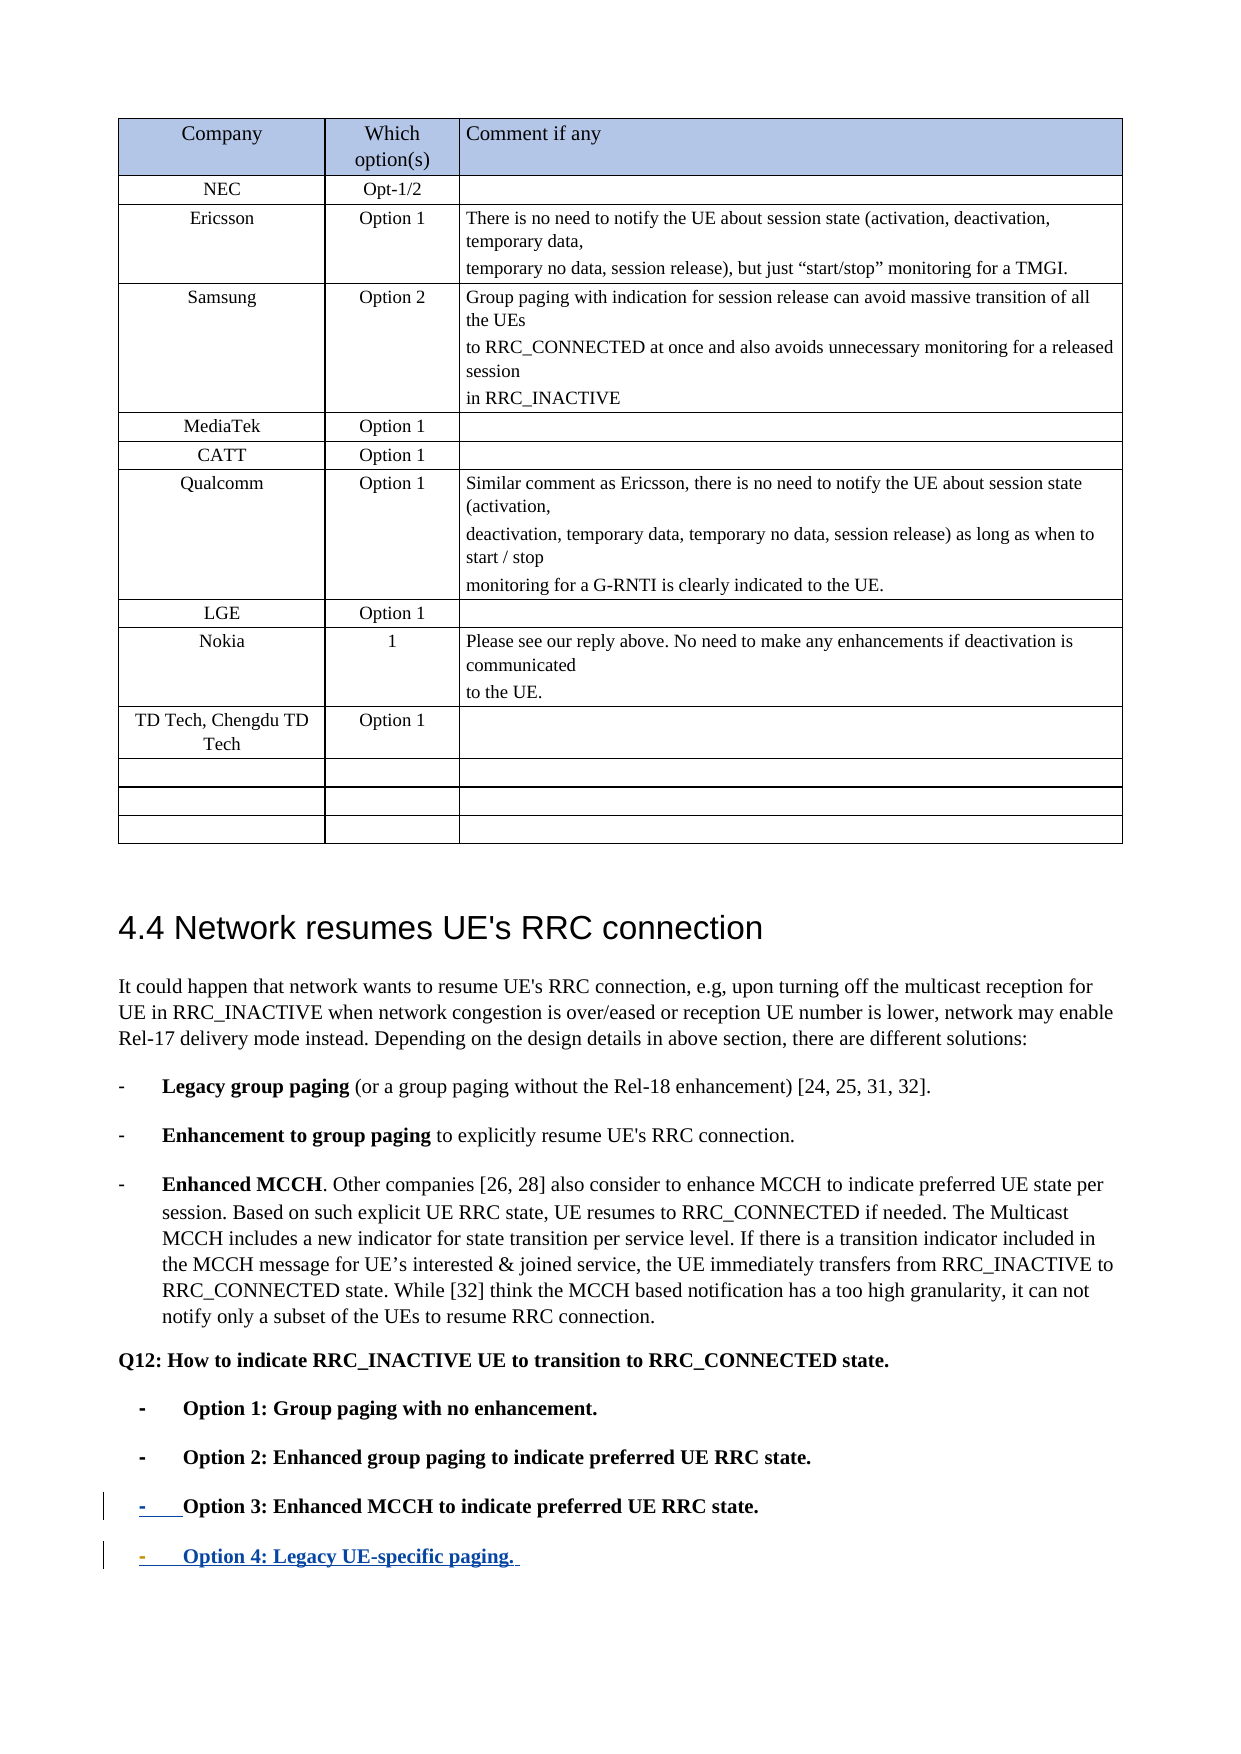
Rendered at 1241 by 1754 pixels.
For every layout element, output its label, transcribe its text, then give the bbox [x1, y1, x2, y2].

table_cell Option 1 [326, 442, 459, 469]
table_cell [460, 413, 1122, 441]
list Option 3: Enhanced MCCH to indicate preferred UE RRC state. [139, 1492, 1122, 1520]
table_cell [326, 759, 459, 786]
table_cell MediaTek [119, 413, 324, 441]
table_cell [119, 759, 324, 786]
text It could happen that network wants to resume UE's RRC connection, e.g, upon turning off the multicast reception for UE in RRC_INACTIVE when network congestion is over/eased or reception UE number is lower, network may enable Rel-17 delivery mode instead. Depending on the design details in above section, there are different solutions: [118, 974, 1122, 1050]
text Q12: How to indicate RRC_INACTIVE UE to transition to RRC_CONNECTED state. [118, 1348, 1122, 1372]
table_cell LGE [119, 600, 324, 627]
table_cell [460, 759, 1122, 786]
table_cell Option 1 [326, 600, 459, 627]
table_cell [460, 442, 1122, 469]
table_cell [326, 816, 459, 843]
text Legacy group paging (or a group paging without the Rel-18 enhancement) [24, 25, 31, 32]. [118, 1071, 1122, 1099]
table_header Comment if any [460, 119, 1122, 175]
table_cell [460, 788, 1122, 815]
list Option 2: Enhanced group paging to indicate preferred UE RRC state. [139, 1442, 1122, 1471]
list Option 1: Group paging with no enhancement. [139, 1393, 1122, 1421]
table_cell There is no need to notify the UE about session state (activation, deactivation, temporary data, temporary no data, session release), but just “start/stop” monitoring for a TMGI. [460, 205, 1122, 282]
subtitle 4.4 Network resumes UE's RRC connection [118, 908, 1122, 946]
table_cell CATT [119, 442, 324, 469]
table_cell [119, 816, 324, 843]
table_cell [460, 707, 1122, 758]
table_cell Option 1 [326, 470, 459, 599]
table_cell Option 1 [326, 707, 459, 758]
table_cell [119, 788, 324, 815]
table_cell Option 2 [326, 284, 459, 412]
table_cell Group paging with indication for session release can avoid massive transition of all the UEs to RRC_CONNECTED at once and also avoids unnecessary monitoring for a released session in RRC_INACTIVE [460, 284, 1122, 412]
table_cell Opt-1/2 [326, 176, 459, 203]
table_cell [460, 176, 1122, 203]
table_header Which option(s) [326, 119, 459, 175]
table_cell [326, 788, 459, 815]
table_cell Samsung [119, 284, 324, 412]
table_header Company [119, 119, 324, 175]
table_cell [460, 600, 1122, 627]
table_cell NEC [119, 176, 324, 203]
table_cell Please see our reply above. No need to make any enhancements if deactivation is communicated to the UE. [460, 628, 1122, 706]
table_cell TD Tech, Chengdu TD Tech [119, 707, 324, 758]
table_cell 1 [326, 628, 459, 706]
table_cell [460, 816, 1122, 843]
table_cell Option 1 [326, 205, 459, 282]
text Enhancement to group paging to explicitly resume UE's RRC connection. [118, 1120, 1122, 1148]
table_cell Similar comment as Ericsson, there is no need to notify the UE about session state (activation, deactivation, temporary data, temporary no data, session release) as long as when to start / stop monitoring for a G-RNTI is clearly indicated to the UE. [460, 470, 1122, 599]
text Enhanced MCCH. Other companies [26, 28] also consider to enhance MCCH to indicate preferred UE state per session. Based on such explicit UE RRC state, UE resumes to RRC_CONNECTED if needed. The Multicast MCCH includes a new indicator for state transition per service level. If there is a transition indicator included in the MCCH message for UE’s interested & joined service, the UE immediately transfers from RRC_INACTIVE to RRC_CONNECTED state. While [32] think the MCCH based notification has a too high granularity, it can not notify only a subset of the UEs to resume RRC connection. [118, 1169, 1122, 1328]
table_cell Qualcomm [119, 470, 324, 599]
table_cell Ericsson [119, 205, 324, 282]
table_cell Nokia [119, 628, 324, 706]
table_cell Option 1 [326, 413, 459, 441]
